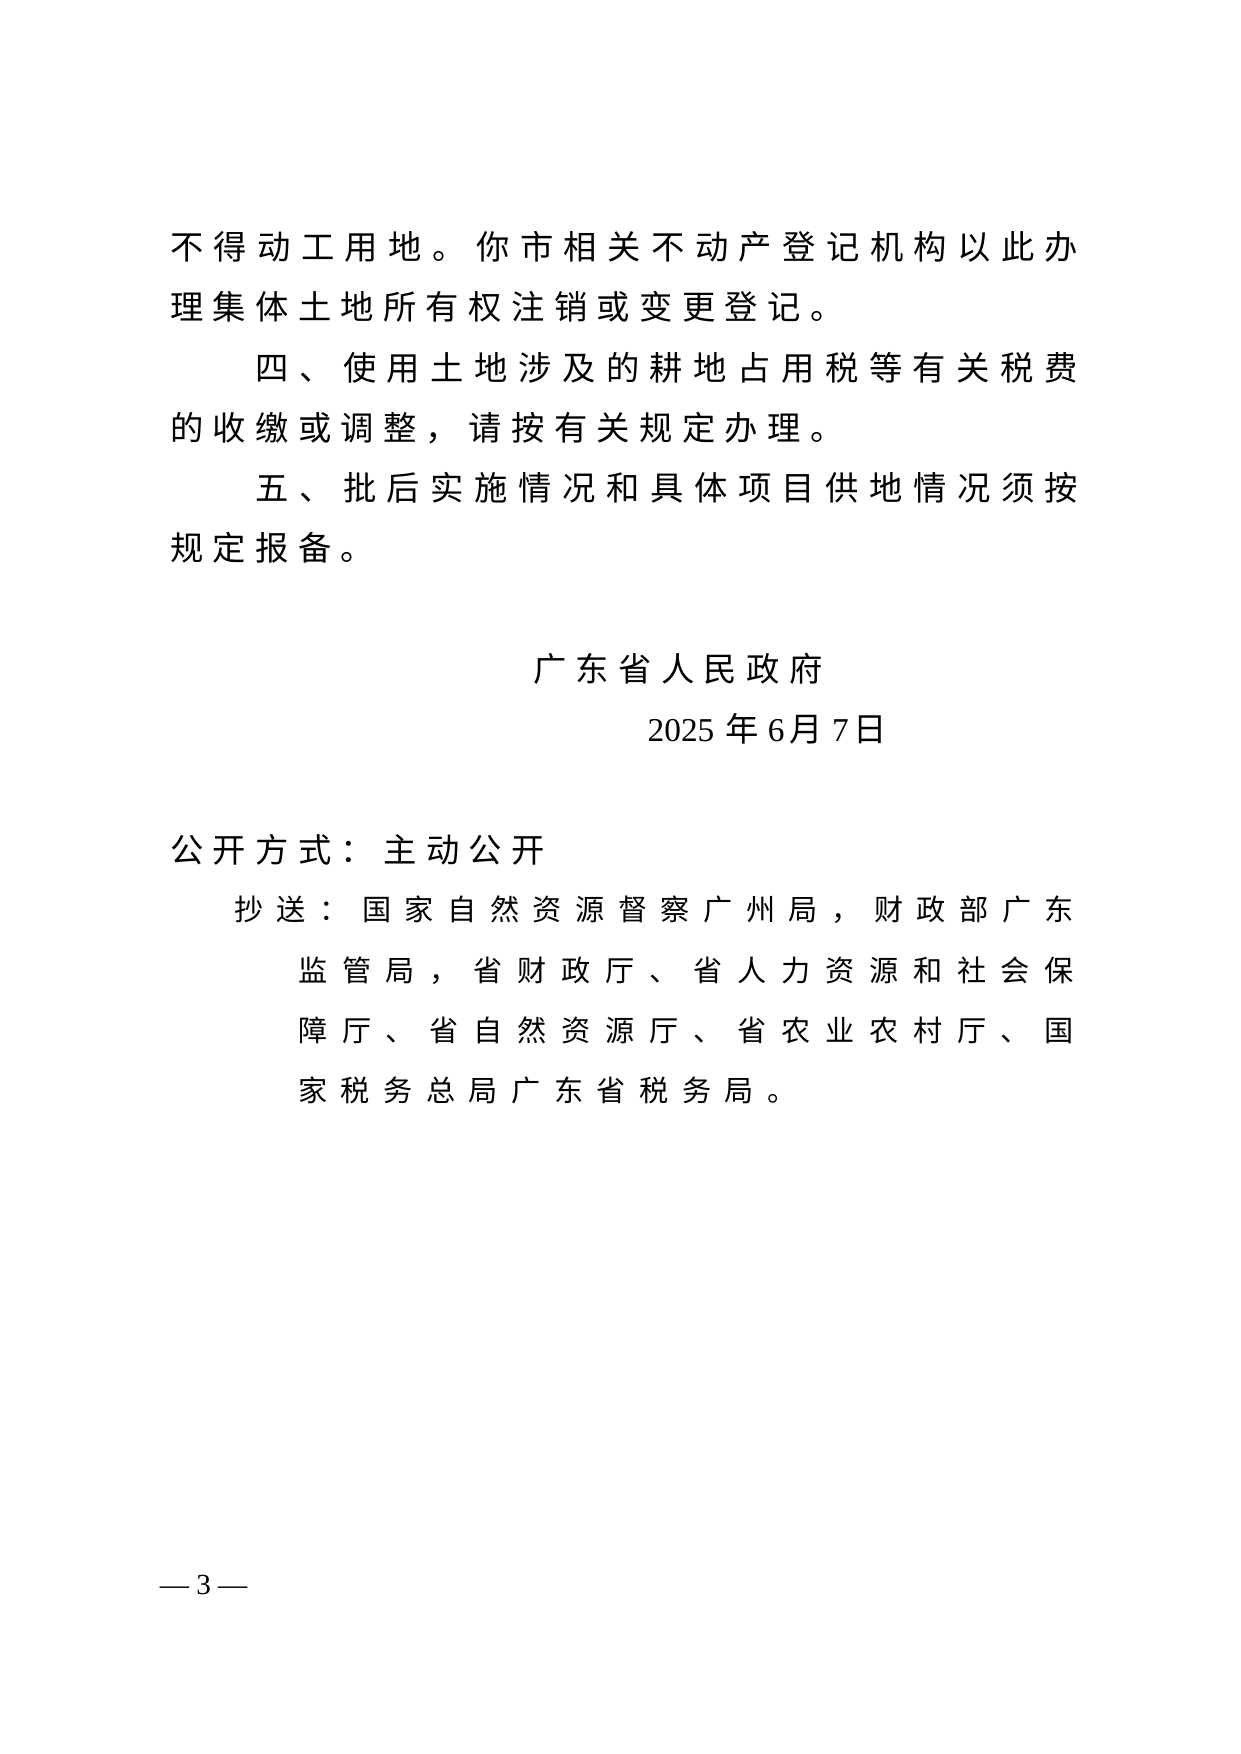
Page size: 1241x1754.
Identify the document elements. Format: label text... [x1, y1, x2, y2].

text 五、批后实施情况和具体项目供地情况须按规定报备。 [170, 456, 1088, 576]
text 公开方式：主动公开 [170, 818, 1088, 878]
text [170, 214, 1088, 335]
text 四、使用土地涉及的耕地占用税等有关税费的收缴或调整，请按有关规定办理。 [170, 335, 1088, 456]
text 抄送：国家自然资源督察广州局，财政部广东监管局，省财政厅、省人力资源和社会保障厅、省自然资源厅、省农业农村厅、国家税务总局广东省税务局。 [213, 878, 1088, 1119]
text 2025年6月7日 [170, 697, 1088, 757]
text 广东省人民政府 [170, 637, 1088, 697]
